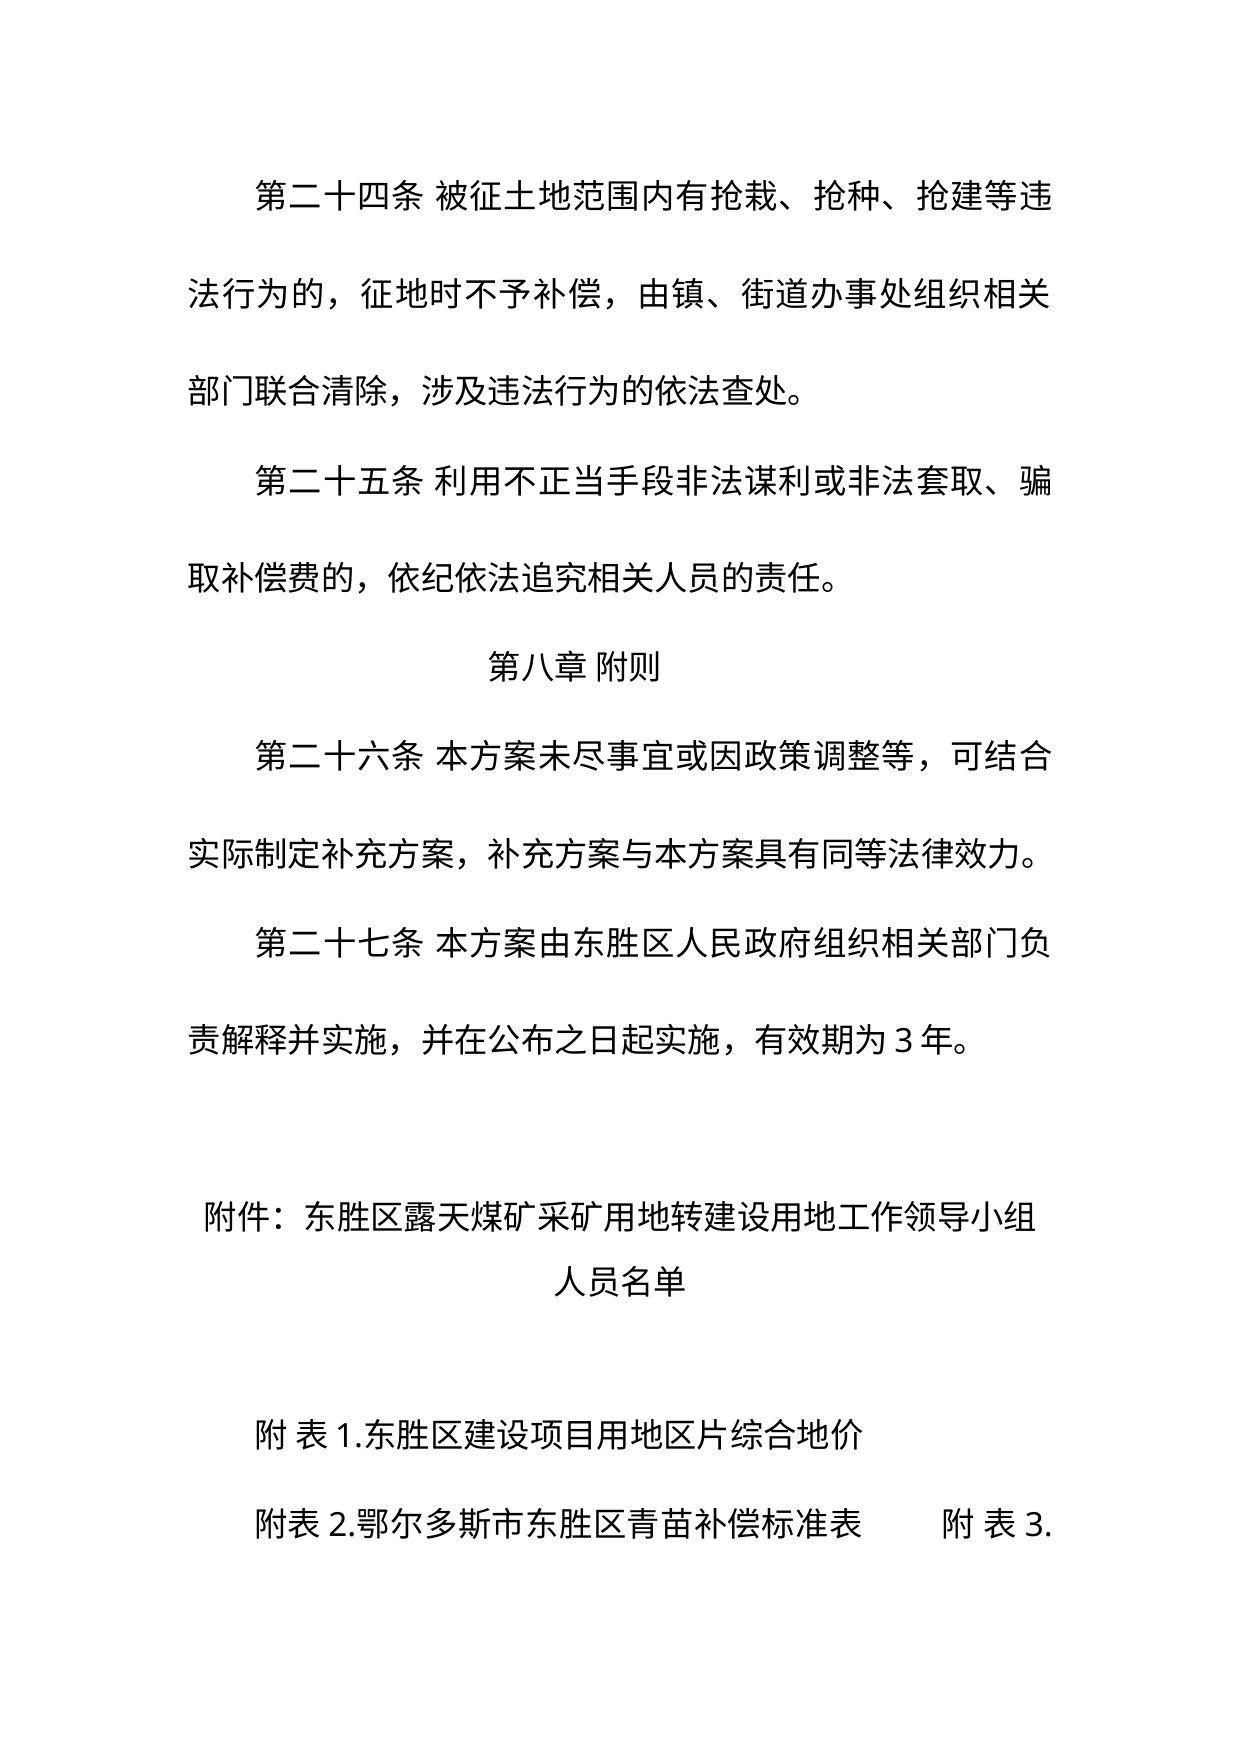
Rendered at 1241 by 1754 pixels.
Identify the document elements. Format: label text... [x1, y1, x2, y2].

text 第二十四条 被征土地范围内有抢栽、抢种、抢建等违法行为的，征地时不予补偿，由镇、街道办事处组织相关部门联合清除，涉及违法行为的依法查处。 [187, 162, 1053, 422]
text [254, 1489, 1053, 1554]
text 第八章 附则 [187, 633, 1053, 698]
text 第二十七条 本方案由东胜区人民政府组织相关部门负责解释并实施，并在公布之日起实施，有效期为3年。 [187, 908, 1053, 1071]
text 第二十五条 利用不正当手段非法谋利或非法套取、骗取补偿费的，依纪依法追究相关人员的责任。 [187, 446, 1053, 608]
text 附件：东胜区露天煤矿采矿用地转建设用地工作领导小组人员名单 [187, 1183, 1053, 1313]
text 第二十六条 本方案未尽事宜或因政策调整等，可结合实际制定补充方案，补充方案与本方案具有同等法律效力。 [187, 722, 1053, 884]
text 附 表1.东胜区建设项目用地区片综合地价 [187, 1400, 1053, 1465]
